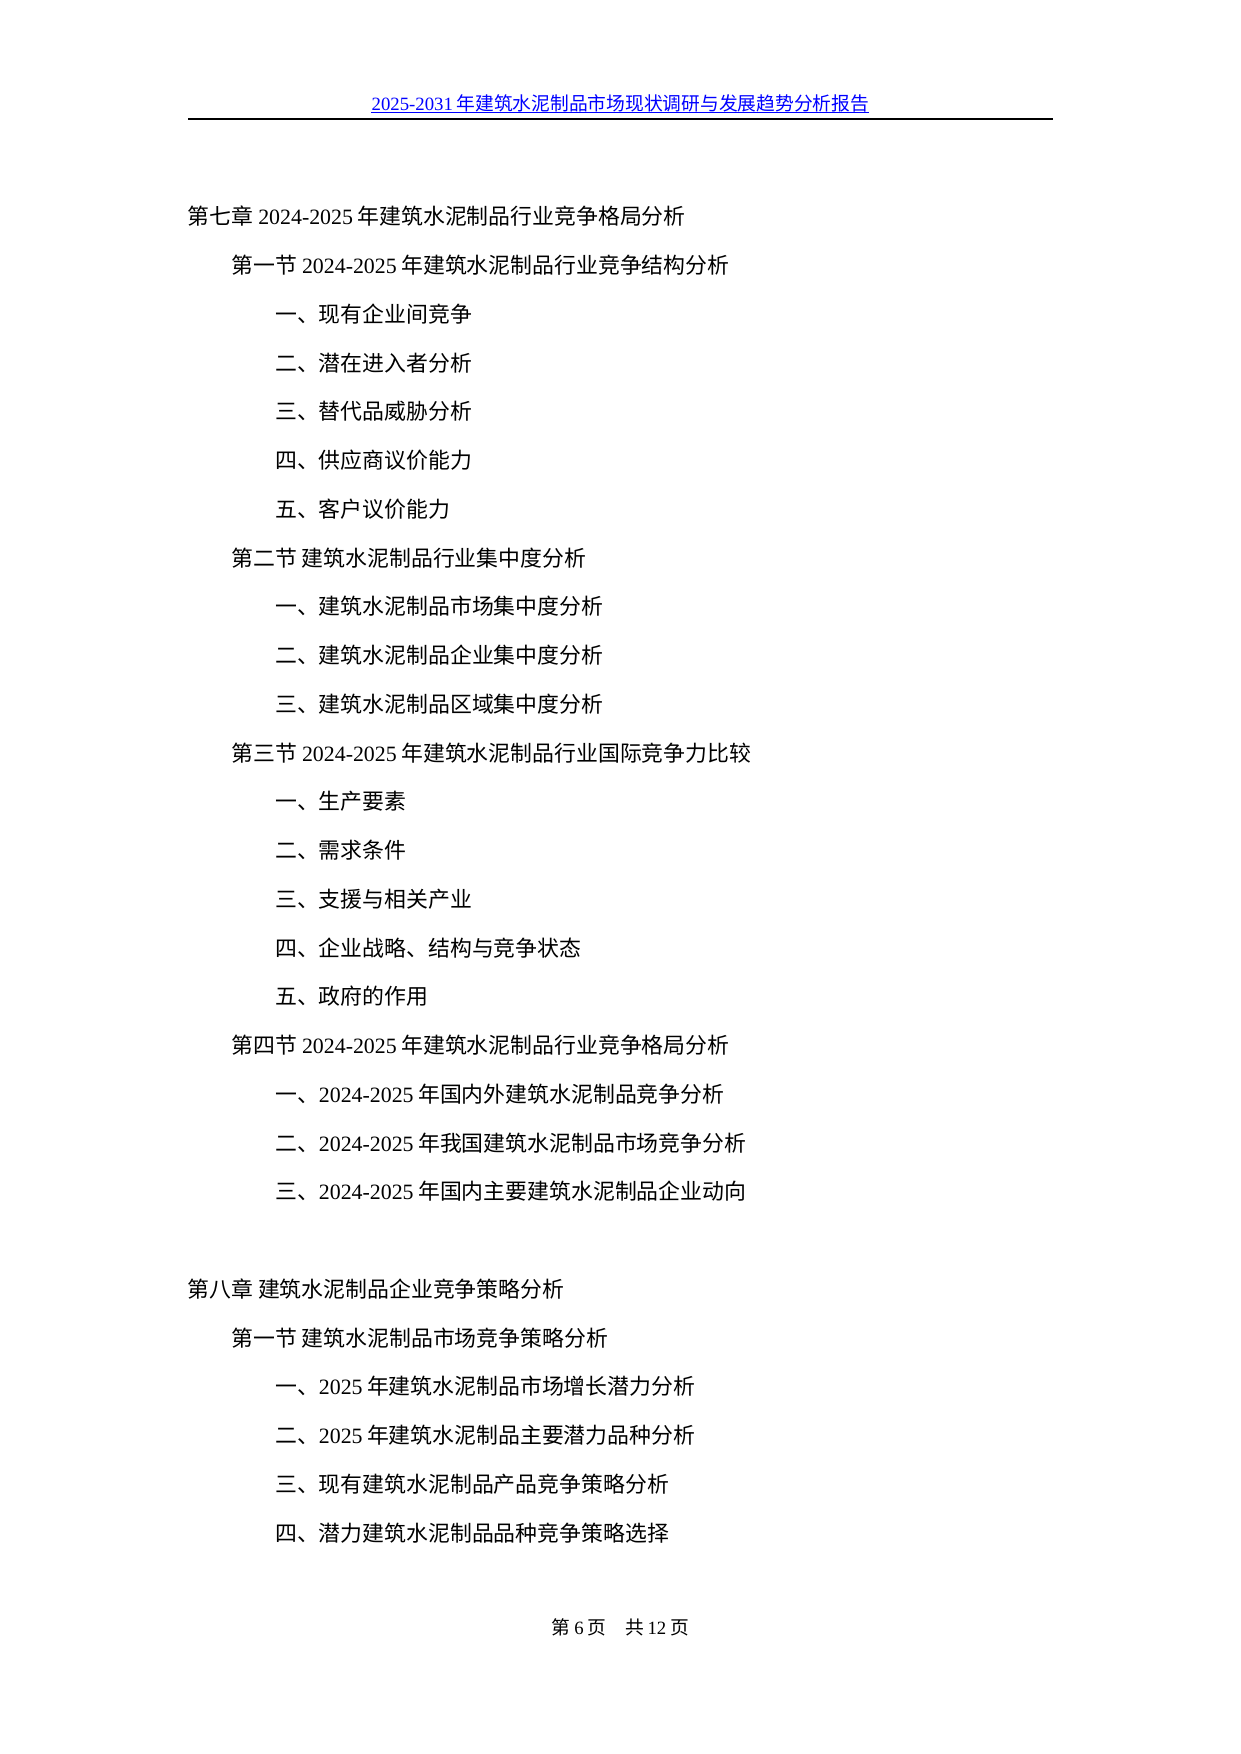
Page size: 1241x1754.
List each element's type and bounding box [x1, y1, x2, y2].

text [187, 150, 1053, 1548]
